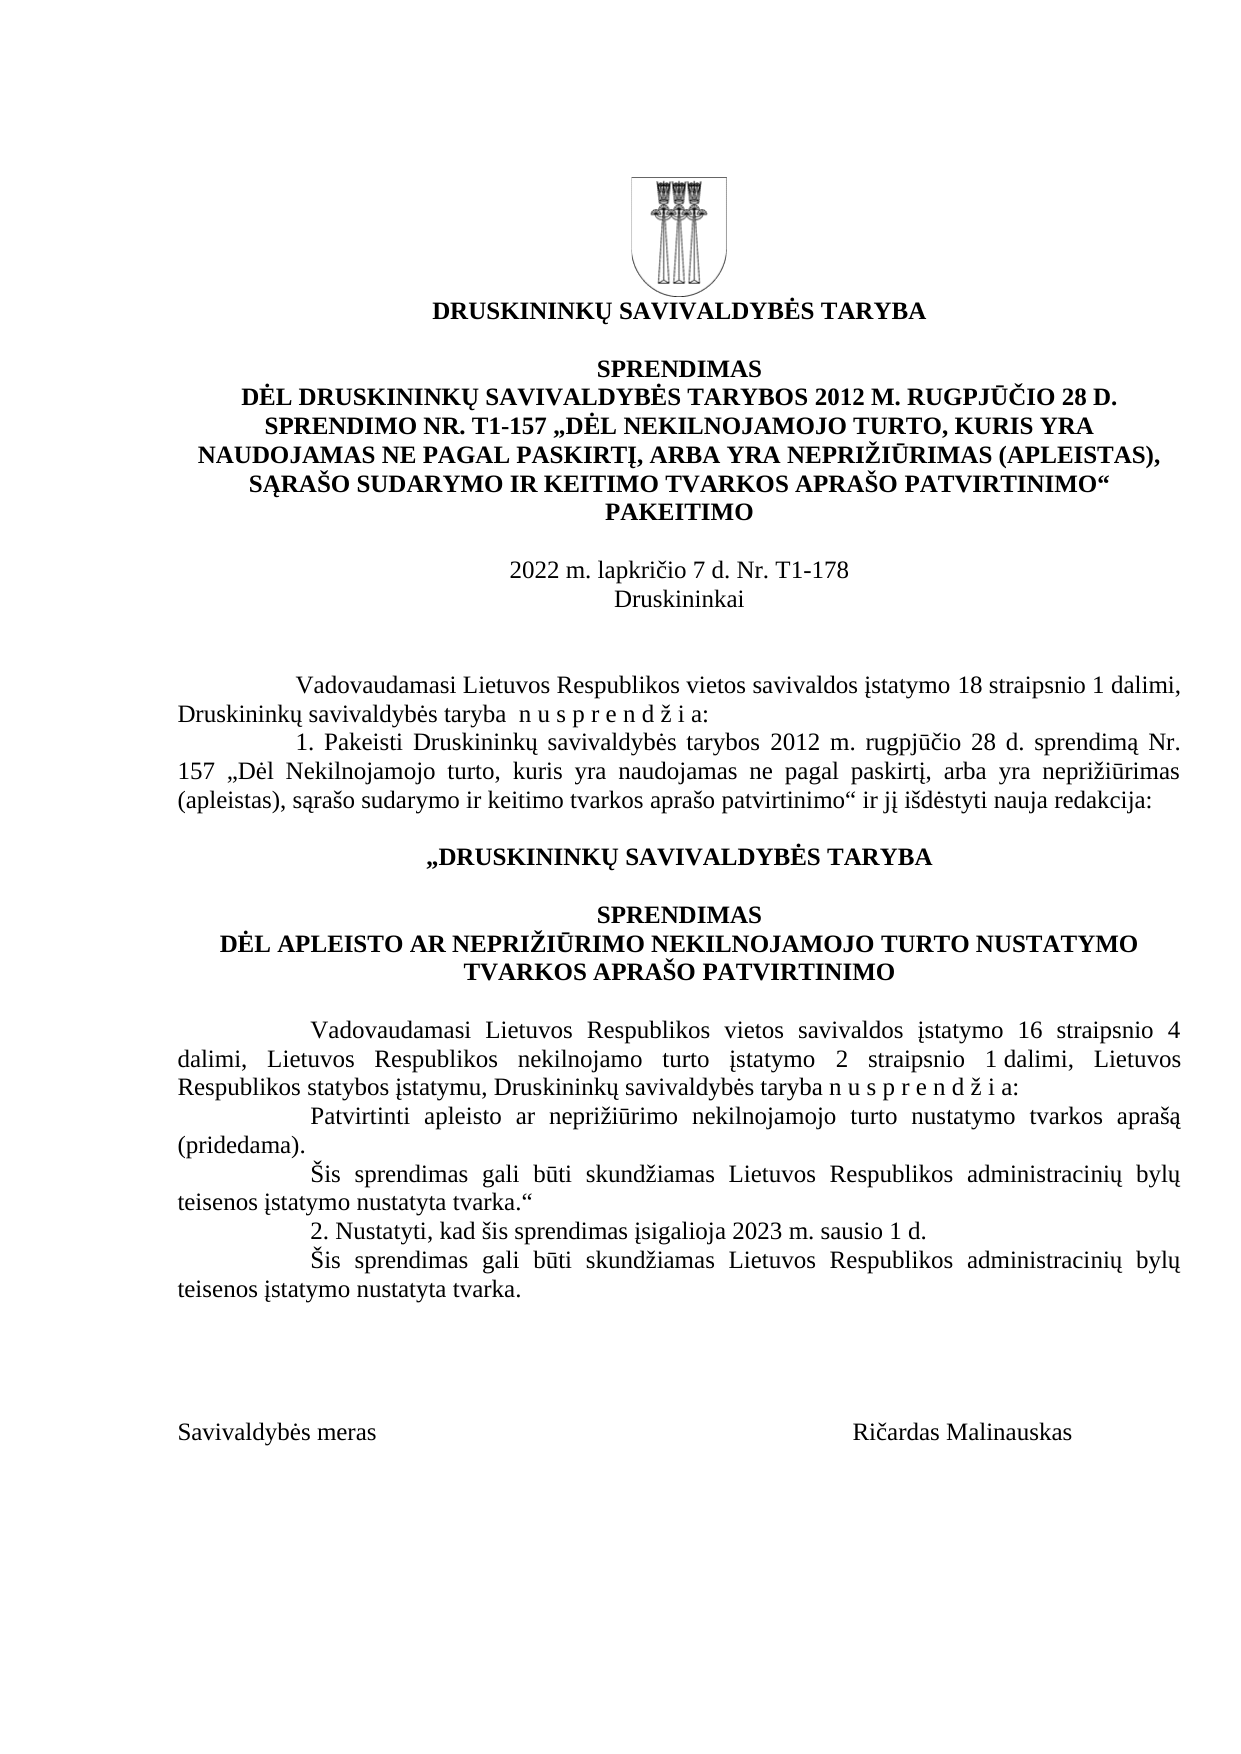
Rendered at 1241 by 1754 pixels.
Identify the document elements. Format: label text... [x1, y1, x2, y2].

text Vadovaudamasi Lietuvos Respublikos vietos savivaldos įstatymo 16 straipsnio 4 dalimi, Lietuvos Respublikos nekilnojamo turto įstatymo 2 straipsnio 1 dalimi, Lietuvos Respublikos statybos įstatymu, Druskininkų savivaldybės taryba n u s p r e n d ž i a: [177, 1015, 1181, 1101]
text SPRENDIMAS [177, 354, 1181, 382]
text Vadovaudamasi Lietuvos Respublikos vietos savivaldos įstatymo 18 straipsnio 1 dalimi, Druskininkų savivaldybės taryba n u s p r e n d ž i a: [177, 670, 1181, 727]
text Savivaldybės meras Ričardas Malinauskas [177, 1417, 1181, 1446]
text 1. Pakeisti Druskininkų savivaldybės tarybos 2012 m. rugpjūčio 28 d. sprendimą Nr. 157 „Dėl Nekilnojamojo turto, kuris yra naudojamas ne pagal paskirtį, arba yra neprižiūrimas (apleistas), sąrašo sudarymo ir keitimo tvarkos aprašo patvirtinimo“ ir jį išdėstyti nauja redakcija: [177, 727, 1181, 814]
text DĖL DRUSKININKŲ SAVIVALDYBĖS TARYBOS 2012 M. RUGPJŪČIO 28 D. SPRENDIMO NR. T1-157 „DĖL NEKILNOJAMOJO TURTO, KURIS YRA NAUDOJAMAS NE PAGAL PASKIRTĮ, ARBA YRA NEPRIŽIŪRIMAS (APLEISTAS), SĄRAŠO SUDARYMO IR KEITIMO TVARKOS APRAŠO PATVIRTINIMO“ PAKEITIMO [177, 382, 1181, 526]
text DĖL APLEISTO AR NEPRIŽIŪRIMO NEKILNOJAMOJO TURTO NUSTATYMO TVARKOS APRAŠO PATVIRTINIMO [177, 929, 1181, 986]
text Šis sprendimas gali būti skundžiamas Lietuvos Respublikos administracinių bylų teisenos įstatymo nustatyta tvarka. [177, 1245, 1181, 1302]
text „DRUSKININKŲ SAVIVALDYBĖS TARYBA [177, 842, 1181, 871]
text Druskininkai [177, 584, 1181, 612]
text Patvirtinti apleisto ar neprižiūrimo nekilnojamojo turto nustatymo tvarkos aprašą (pridedama). [177, 1101, 1181, 1159]
text Šis sprendimas gali būti skundžiamas Lietuvos Respublikos administracinių bylų teisenos įstatymo nustatyta tvarka.“ [177, 1159, 1181, 1216]
picture [631, 177, 727, 297]
text SPRENDIMAS [177, 900, 1181, 929]
text 2. Nustatyti, kad šis sprendimas įsigalioja 2023 m. sausio 1 d. [177, 1216, 1181, 1245]
text 2022 m. lapkričio 7 d. Nr. T1-178 [177, 555, 1181, 584]
text DRUSKININKŲ SAVIVALDYBĖS TARYBA [177, 296, 1181, 325]
